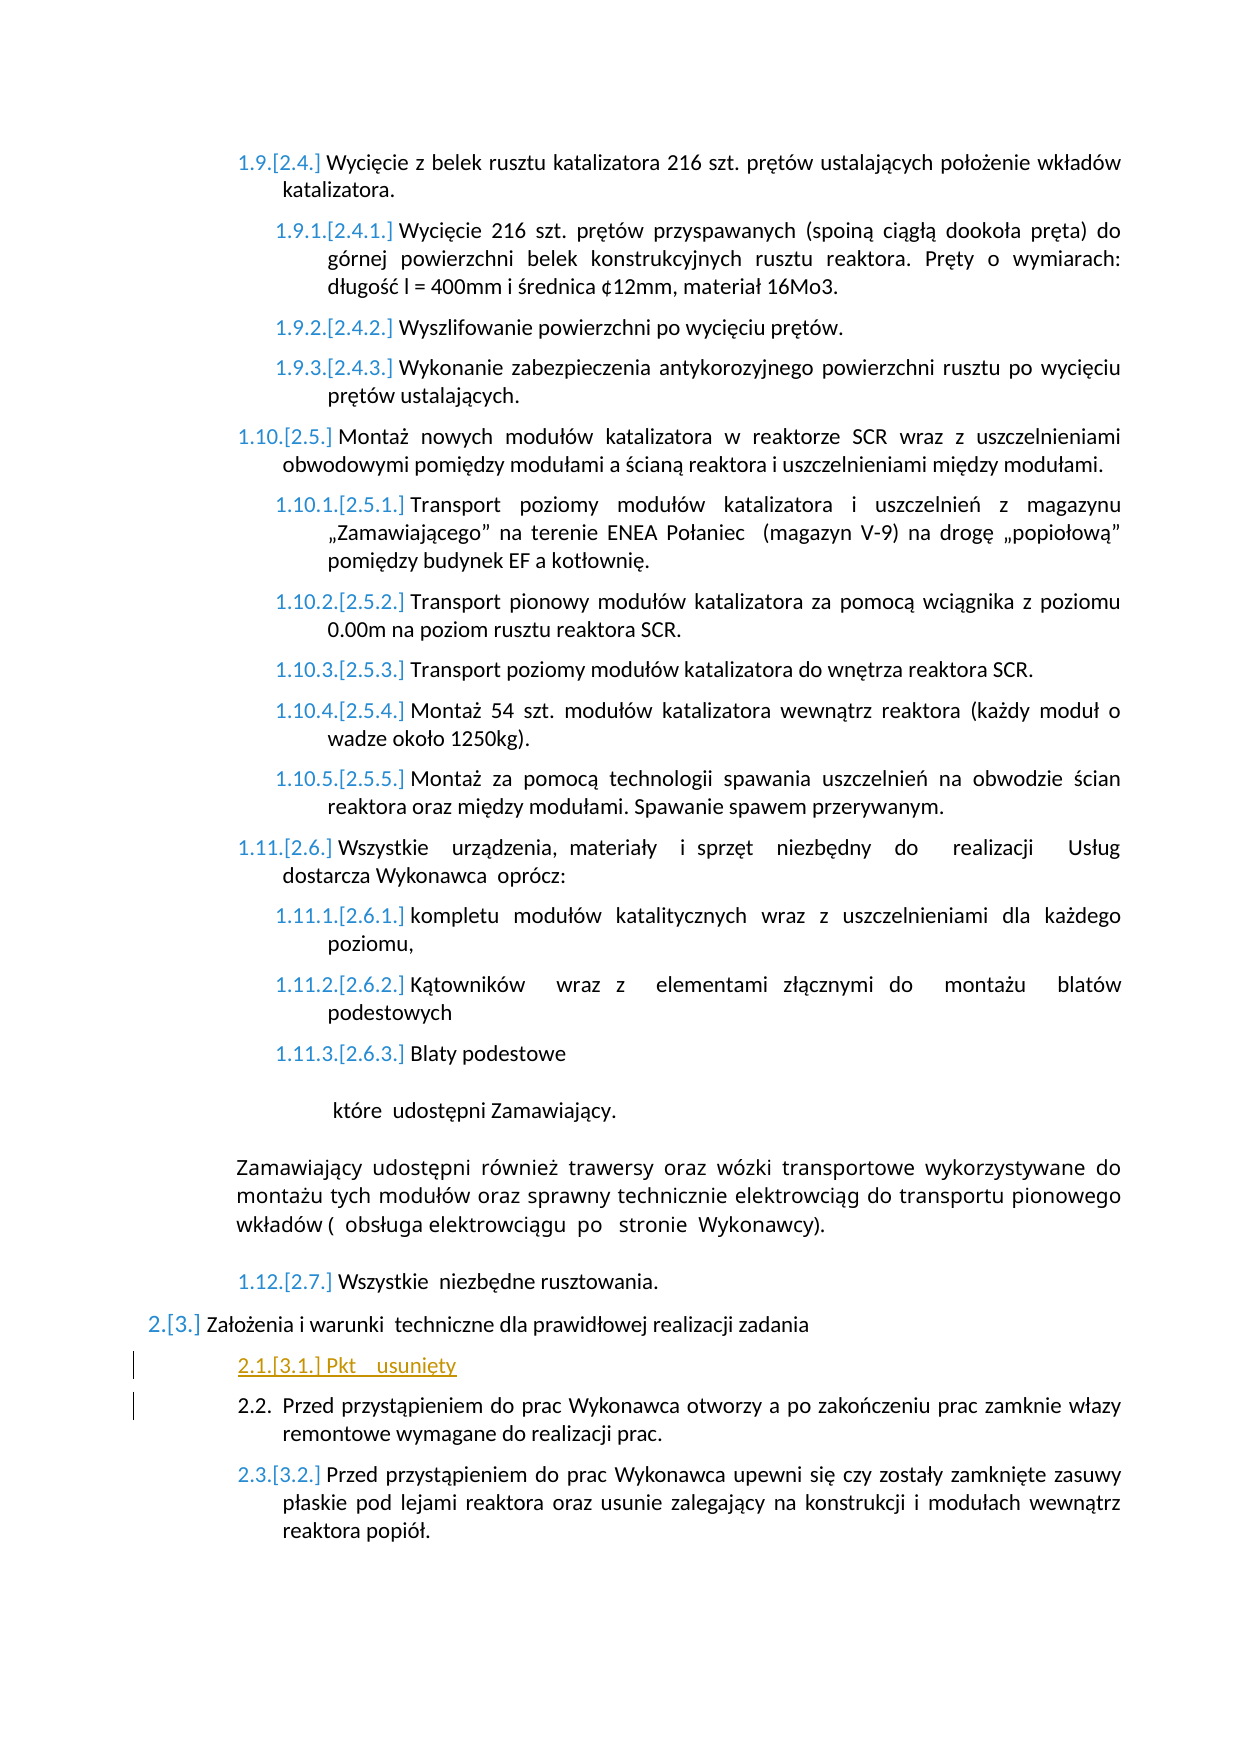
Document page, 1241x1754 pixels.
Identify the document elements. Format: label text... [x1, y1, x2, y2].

list Przed przystąpieniem do prac Wykonawca otworzy a po zakończeniu prac zamknie włazy remontowe wymagane do realizacji prac. [237, 1392, 1122, 1448]
list Wyszlifowanie powierzchni po wycięciu prętów. [275, 313, 1122, 341]
list Blaty podestowe [275, 1039, 1122, 1067]
list Transport poziomy modułów katalizatora do wnętrza reaktora SCR. [275, 655, 1122, 683]
list Wykonanie zabezpieczenia antykorozyjnego powierzchni rusztu po wycięciu prętów ustalających. [275, 353, 1122, 409]
list Montaż za pomocą technologii spawania uszczelnień na obwodzie ścian reaktora oraz między modułami. Spawanie spawem przerywanym. [275, 764, 1122, 821]
text które udostępni Zamawiający. [327, 1096, 1122, 1124]
list Wszystkie urządzenia, materiały i sprzęt niezbędny do realizacji Usług dostarcza Wykonawca oprócz: [237, 833, 1122, 889]
list kompletu modułów katalitycznych wraz z uszczelnieniami dla każdego poziomu, [275, 902, 1122, 958]
list Kątowników wraz z elementami złącznymi do montażu blatów podestowych [275, 970, 1122, 1026]
list Wycięcie 216 szt. prętów przyspawanych (spoiną ciągłą dookoła pręta) do górnej powierzchni belek konstrukcyjnych rusztu reaktora. Pręty o wymiarach: długość l = 400mm i średnica ¢12mm, materiał 16Mo3. [275, 216, 1122, 300]
list Montaż 54 szt. modułów katalizatora wewnątrz reaktora (każdy moduł o wadze około 1250kg). [275, 696, 1122, 752]
list Transport pionowy modułów katalizatora za pomocą wciągnika z poziomu 0.00m na poziom rusztu reaktora SCR. [275, 587, 1122, 643]
list Transport poziomy modułów katalizatora i uszczelnień z magazynu „Zamawiającego” na terenie ENEA Połaniec (magazyn V-9) na drogę „popiołową” pomiędzy budynek EF a kotłownię. [275, 490, 1122, 574]
list Montaż nowych modułów katalizatora w reaktorze SCR wraz z uszczelnieniami obwodowymi pomiędzy modułami a ścianą reaktora i uszczelnieniami między modułami. [237, 422, 1122, 478]
list Przed przystąpieniem do prac Wykonawca upewni się czy zostały zamknięte zasuwy płaskie pod lejami reaktora oraz usunie zalegający na konstrukcji i modułach wewnątrz reaktora popiół. [237, 1460, 1122, 1544]
list Wycięcie z belek rusztu katalizatora 216 szt. prętów ustalających położenie wkładów katalizatora. [237, 148, 1122, 204]
text Zamawiający udostępni również trawersy oraz wózki transportowe wykorzystywane do montażu tych modułów oraz sprawny technicznie elektrowciąg do transportu pionowego wkładów ( obsługa elektrowciągu po stronie Wykonawcy). [236, 1153, 1122, 1238]
list Założenia i warunki techniczne dla prawidłowej realizacji zadania [148, 1308, 1122, 1338]
list Wszystkie niezbędne rusztowania. [237, 1267, 1122, 1296]
